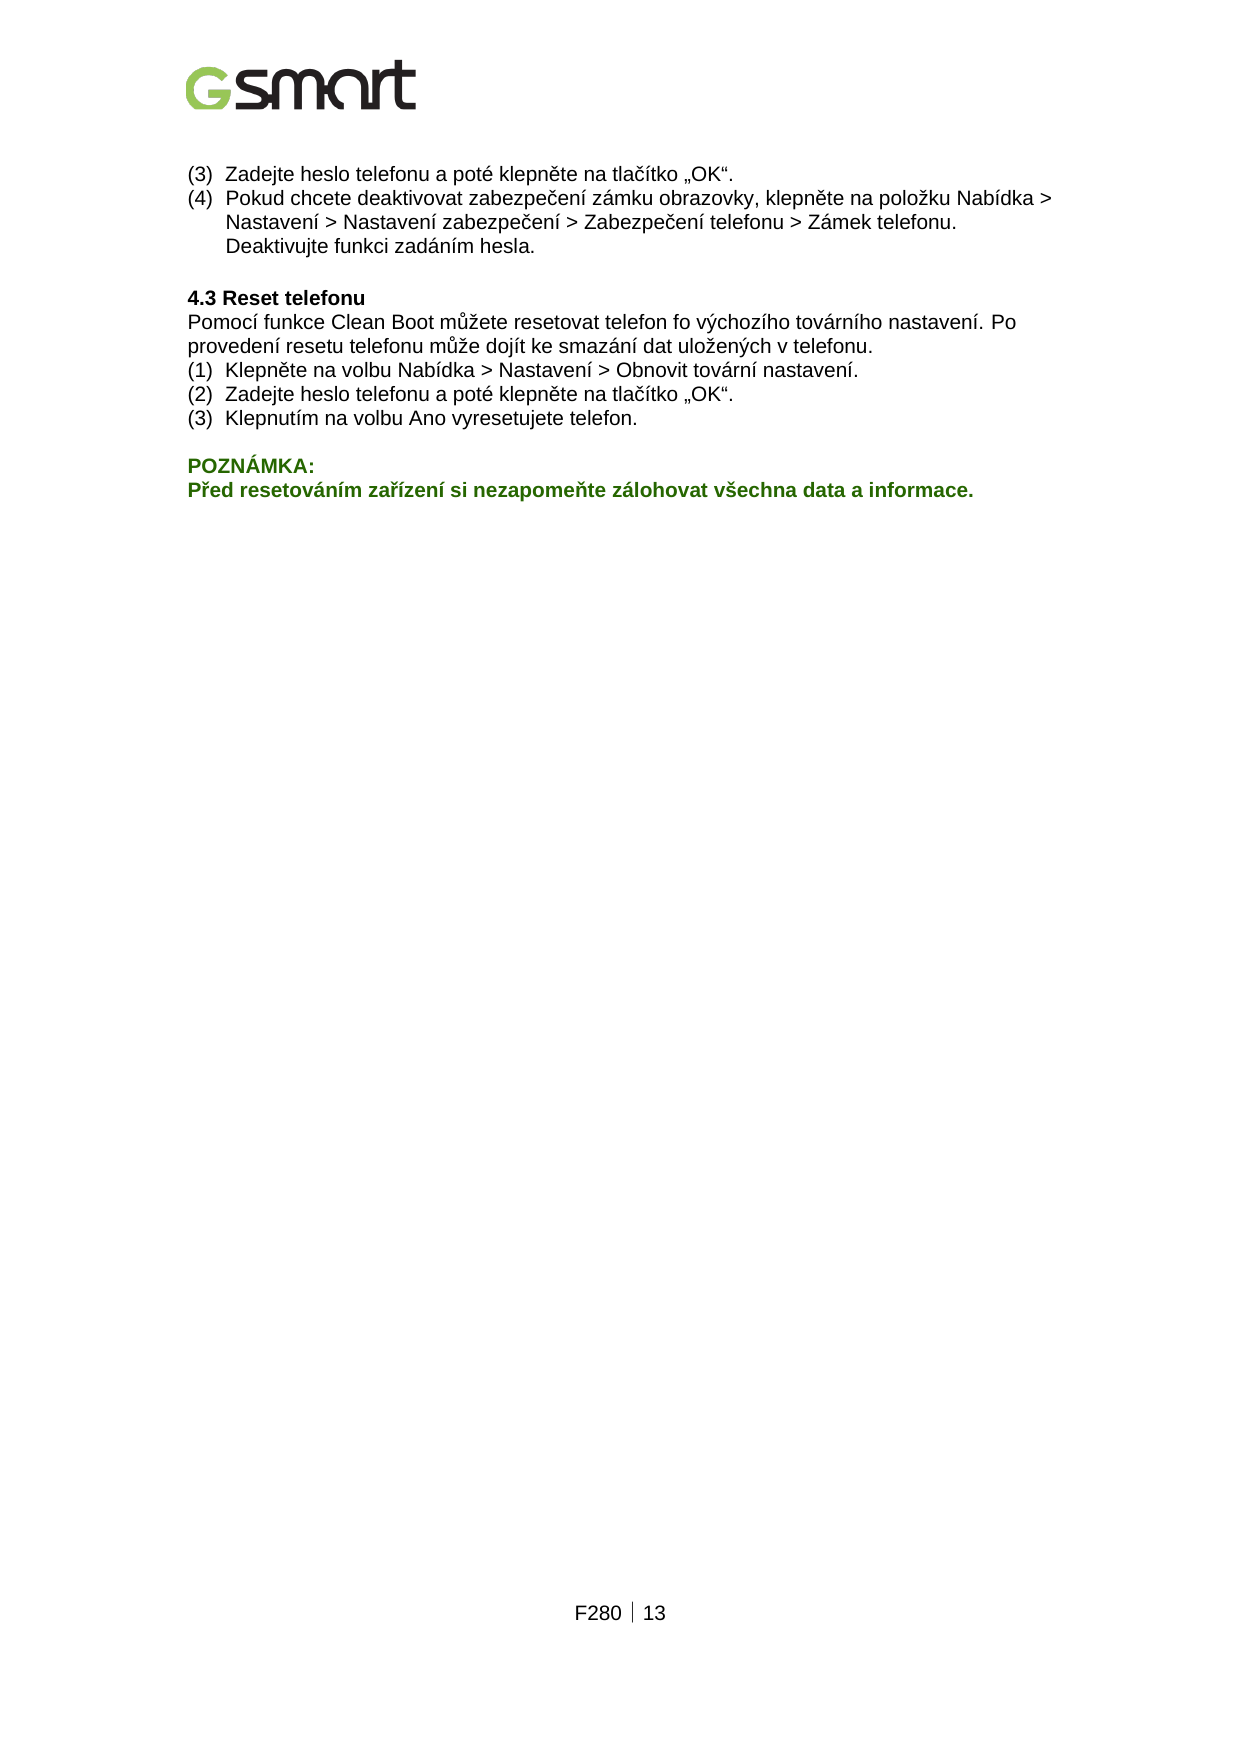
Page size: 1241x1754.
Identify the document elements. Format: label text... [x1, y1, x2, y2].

text 4.3 Reset telefonu [187, 286, 1053, 310]
text POZNÁMKA: [187, 454, 1053, 478]
picture [186, 59, 416, 110]
list Klepněte na volbu Nabídka > Nastavení > Obnovit tovární nastavení. [187, 358, 1053, 382]
list Klepnutím na volbu Ano vyresetujete telefon. [187, 406, 1053, 430]
text Pomocí funkce Clean Boot můžete resetovat telefon fo výchozího továrního nastavení. Po provedení resetu telefonu může dojít ke smazání dat uložených v telefonu. [187, 310, 1053, 358]
list Pokud chcete deaktivovat zabezpečení zámku obrazovky, klepněte na položku Nabídka > Nastavení > Nastavení zabezpečení > Zabezpečení telefonu > Zámek telefonu. Deaktivujte funkci zadáním hesla. [187, 186, 1053, 257]
list Zadejte heslo telefonu a poté klepněte na tlačítko „OK“. [187, 382, 1053, 406]
text Před resetováním zařízení si nezapomeňte zálohovat všechna data a informace. [187, 478, 1053, 502]
list Zadejte heslo telefonu a poté klepněte na tlačítko „OK“. [187, 162, 1053, 186]
